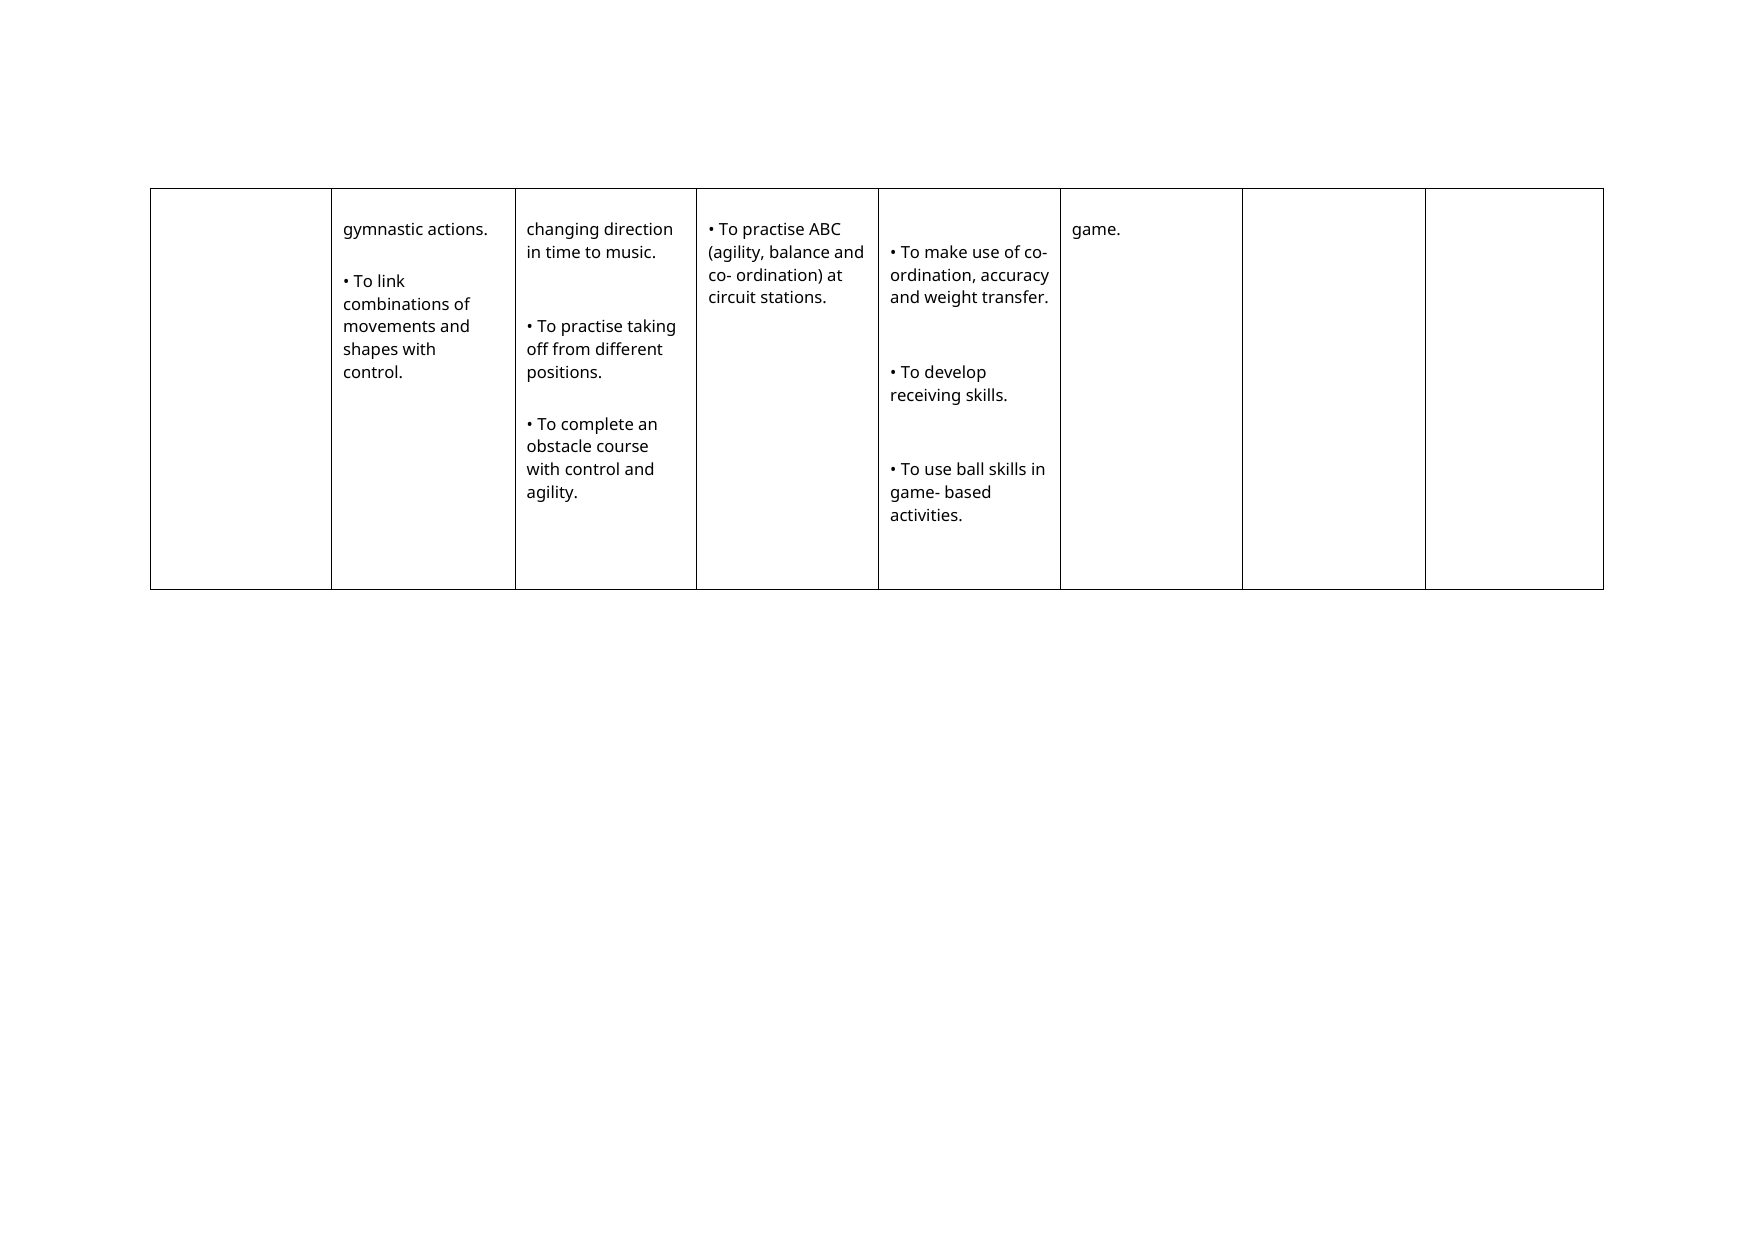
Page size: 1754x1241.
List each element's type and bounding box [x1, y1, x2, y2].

table_cell [879, 189, 1060, 589]
table_cell [151, 189, 331, 589]
table_cell [1426, 189, 1603, 589]
table_cell [516, 189, 696, 589]
table_cell [697, 189, 878, 589]
table_cell [1061, 189, 1242, 589]
table_cell [1243, 189, 1425, 589]
table_cell [332, 189, 515, 589]
